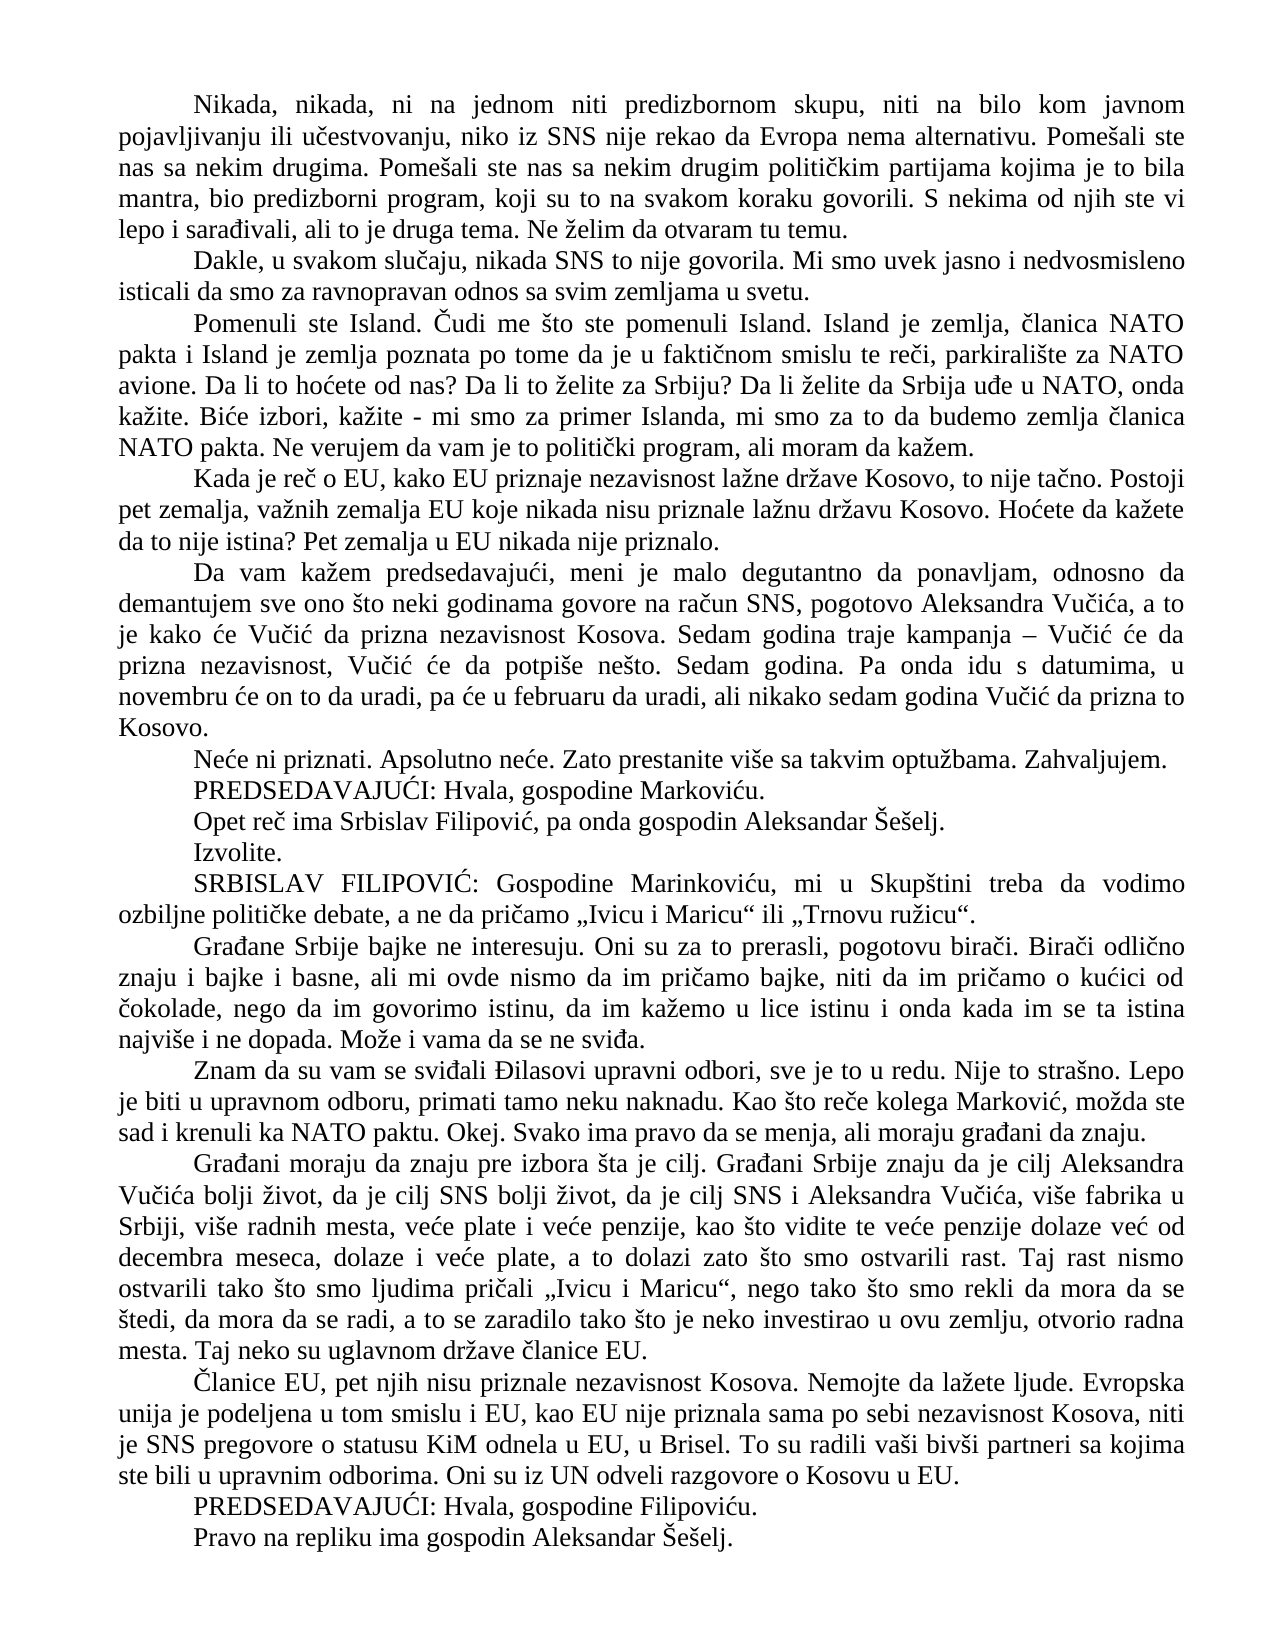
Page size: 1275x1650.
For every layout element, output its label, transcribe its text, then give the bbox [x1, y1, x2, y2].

text Nikada, nikada, ni na jednom niti predizbornom skupu, niti na bilo kom javnom pojavljivanju ili učestvovanju, niko iz SNS nije rekao da Evropa nema alternativu. Pomešali ste nas sa nekim drugima. Pomešali ste nas sa nekim drugim političkim partijama kojima je to bila mantra, bio predizborni program, koji su to na svakom koraku govorili. S nekima od njih ste vi lepo i sarađivali, ali to je druga tema. Ne želim da otvaram tu temu. [118, 89, 1186, 244]
text Neće ni priznati. Apsolutno neće. Zato prestanite više sa takvim optužbama. Zahvaljujem. [118, 743, 1186, 774]
text Građani moraju da znaju pre izbora šta je cilj. Građani Srbije znaju da je cilj Aleksandra Vučića bolji život, da je cilj SNS bolji život, da je cilj SNS i Aleksandra Vučića, više fabrika u Srbiji, više radnih mesta, veće plate i veće penzije, kao što vidite te veće penzije dolaze već od decembra meseca, dolaze i veće plate, a to dolazi zato što smo ostvarili rast. Taj rast nismo ostvarili tako što smo ljudima pričali „Ivicu i Maricu“, nego tako što smo rekli da mora da se štedi, da mora da se radi, a to se zaradilo tako što je neko investirao u ovu zemlju, otvorio radna mesta. Taj neko su uglavnom države članice EU. [118, 1148, 1186, 1366]
text Kada je reč o EU, kako EU priznaje nezavisnost lažne države Kosovo, to nije tačno. Postoji pet zemalja, važnih zemalja EU koje nikada nisu priznale lažnu državu Kosovo. Hoćete da kažete da to nije istina? Pet zemalja u EU nikada nije priznalo. [118, 462, 1186, 556]
text Pravo na repliku ima gospodin Aleksandar Šešelj. [118, 1521, 1186, 1552]
text Opet reč ima Srbislav Filipović, pa onda gospodin Aleksandar Šešelj. [118, 805, 1186, 836]
text SRBISLAV FILIPOVIĆ: Gospodine Marinkoviću, mi u Skupštini treba da vodimo ozbiljne političke debate, a ne da pričamo „Ivicu i Maricu“ ili „Trnovu ružicu“. [118, 867, 1186, 929]
text Da vam kažem predsedavajući, meni je malo degutantno da ponavljam, odnosno da demantujem sve ono što neki godinama govore na račun SNS, pogotovo Aleksandra Vučića, a to je kako će Vučić da prizna nezavisnost Kosova. Sedam godina traje kampanja – Vučić će da prizna nezavisnost, Vučić će da potpiše nešto. Sedam godina. Pa onda idu s datumima, u novembru će on to da uradi, pa će u februaru da uradi, ali nikako sedam godina Vučić da prizna to Kosovo. [118, 556, 1186, 743]
text PREDSEDAVAJUĆI: Hvala, gospodine Filipoviću. [118, 1490, 1186, 1521]
text Članice EU, pet njih nisu priznale nezavisnost Kosova. Nemojte da lažete ljude. Evropska unija je podeljena u tom smislu i EU, kao EU nije priznala sama po sebi nezavisnost Kosova, niti je SNS pregovore o statusu KiM odnela u EU, u Brisel. To su radili vaši bivši partneri sa kojima ste bili u upravnim odborima. Oni su iz UN odveli razgovore o Kosovu u EU. [118, 1366, 1186, 1490]
text Dakle, u svakom slučaju, nikada SNS to nije govorila. Mi smo uvek jasno i nedvosmisleno isticali da smo za ravnopravan odnos sa svim zemljama u svetu. [118, 244, 1186, 307]
text Izvolite. [118, 836, 1186, 867]
text Građane Srbije bajke ne interesuju. Oni su za to prerasli, pogotovu birači. Birači odlično znaju i bajke i basne, ali mi ovde nismo da im pričamo bajke, niti da im pričamo o kućici od čokolade, nego da im govorimo istinu, da im kažemo u lice istinu i onda kada im se ta istina najviše i ne dopada. Može i vama da se ne sviđa. [118, 929, 1186, 1054]
text PREDSEDAVAJUĆI: Hvala, gospodine Markoviću. [118, 774, 1186, 805]
text Znam da su vam se sviđali Đilasovi upravni odbori, sve je to u redu. Nije to strašno. Lepo je biti u upravnom odboru, primati tamo neku naknadu. Kao što reče kolega Marković, možda ste sad i krenuli ka NATO paktu. Okej. Svako ima pravo da se menja, ali moraju građani da znaju. [118, 1054, 1186, 1148]
text Pomenuli ste Island. Čudi me što ste pomenuli Island. Island je zemlja, članica NATO pakta i Island je zemlja poznata po tome da je u faktičnom smislu te reči, parkiralište za NATO avione. Da li to hoćete od nas? Da li to želite za Srbiju? Da li želite da Srbija uđe u NATO, onda kažite. Biće izbori, kažite - mi smo za primer Islanda, mi smo za to da budemo zemlja članica NATO pakta. Ne verujem da vam je to politički program, ali moram da kažem. [118, 307, 1186, 462]
